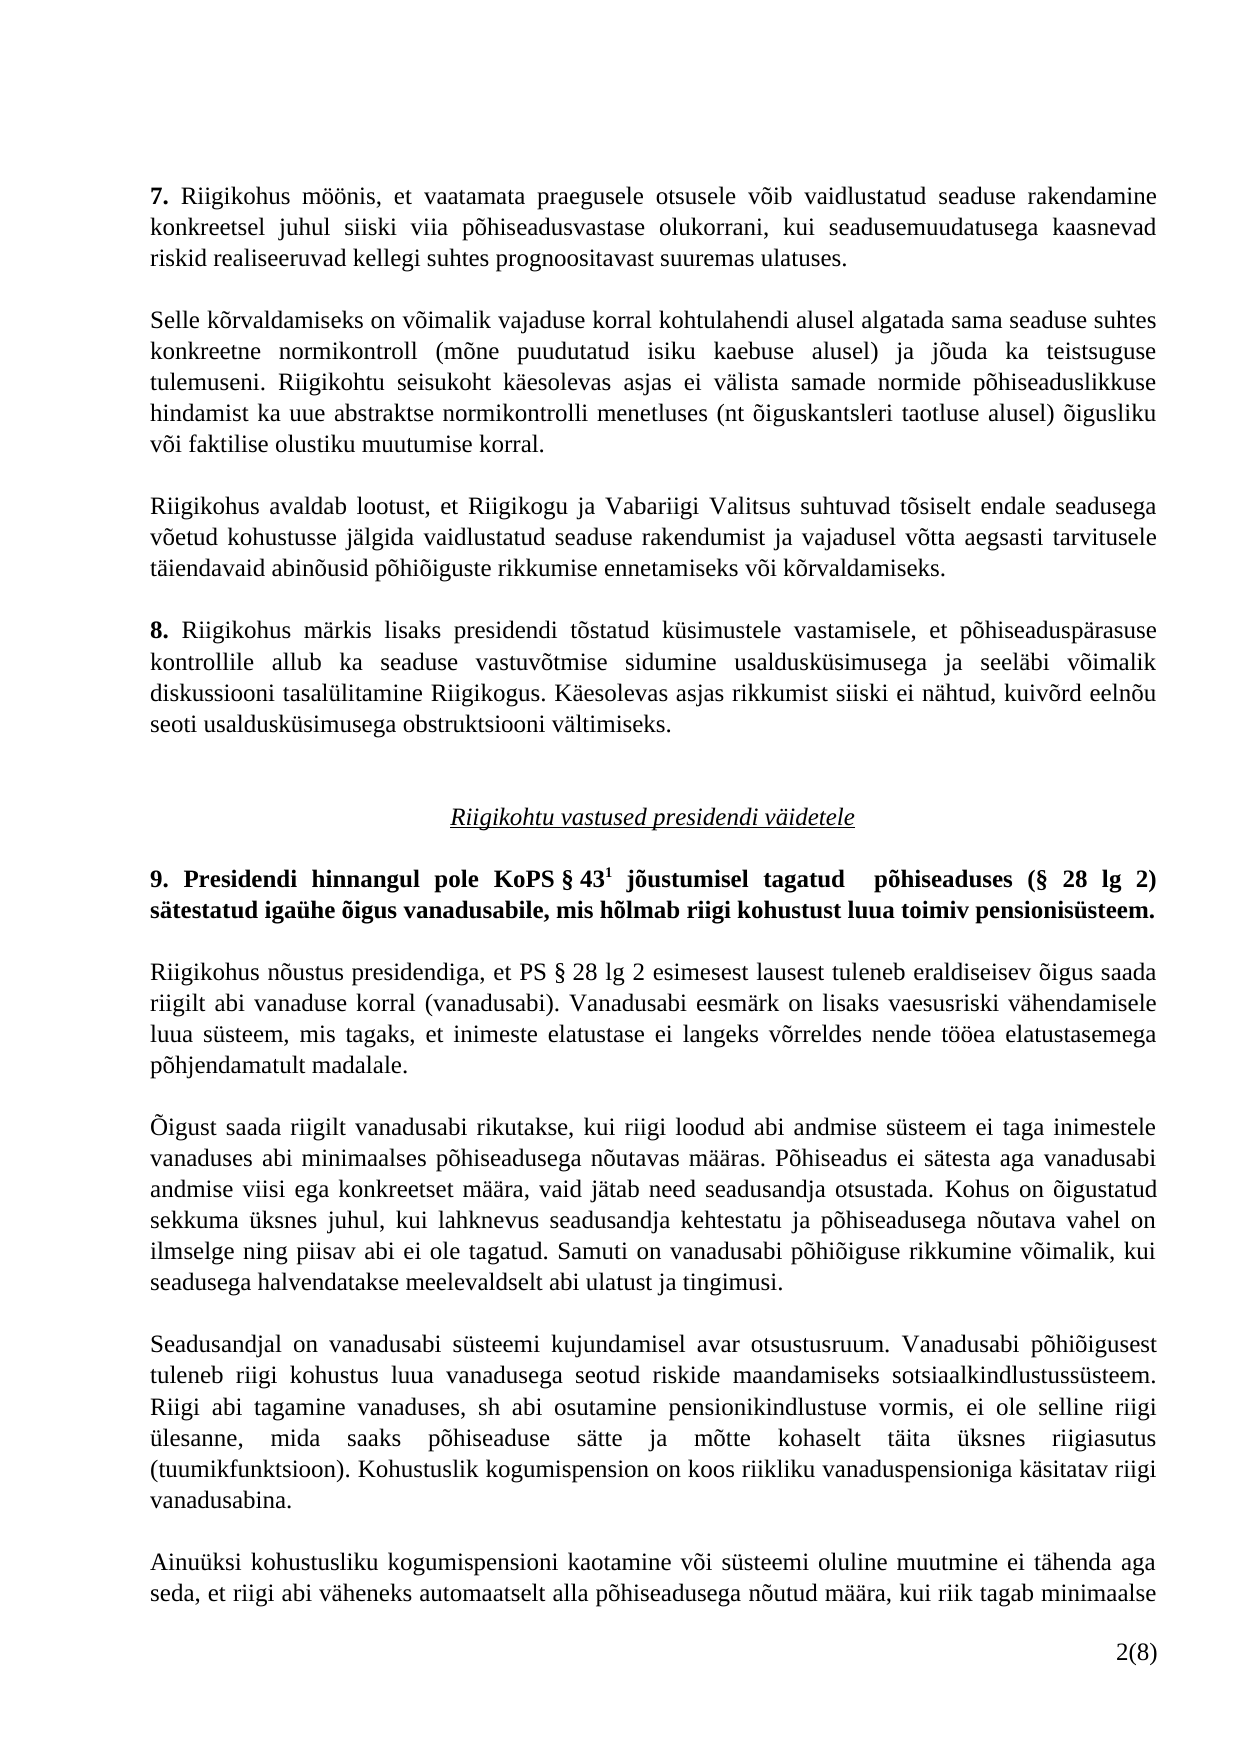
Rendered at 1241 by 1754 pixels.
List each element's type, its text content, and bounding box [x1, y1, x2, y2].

text 8. Riigikohus märkis lisaks presidendi tõstatud küsimustele vastamisele, et põhiseaduspärasuse kontrollile allub ka seaduse vastuvõtmise sidumine usaldusküsimusega ja seeläbi võimalik diskussiooni tasalülitamine Riigikogus. Käesolevas asjas rikkumist siiski ei nähtud, kuivõrd eelnõu seoti usaldusküsimusega obstruktsiooni vältimiseks. [150, 616, 1157, 737]
list Riigikohus avaldab lootust, et Riigikogu ja Vabariigi Valitsus suhtuvad tõsiselt endale seadusega võetud kohustusse jälgida vaidlustatud seaduse rakendumist ja vajadusel võtta aegsasti tarvitusele täiendavaid abinõusid põhiõiguste rikkumise ennetamiseks või kõrvaldamiseks. [150, 491, 1157, 582]
list Selle kõrvaldamiseks on võimalik vajaduse korral kohtulahendi alusel algatada sama seaduse suhtes konkreetne normikontroll (mõne puudutatud isiku kaebuse alusel) ja jõuda ka teistsuguse tulemuseni. Riigikohtu seisukoht käesolevas asjas ei välista samade normide põhiseaduslikkuse hindamist ka uue abstraktse normikontrolli menetluses (nt õiguskantsleri taotluse alusel) õigusliku või faktilise olustiku muutumise korral. [150, 365, 1157, 458]
text Riigikohtu vastused presidendi väidetele [150, 802, 1157, 831]
list 7. Riigikohus möönis, et vaatamata praegusele otsusele võib vaidlustatud seaduse rakendamine konkreetsel juhul siiski viia põhiseadusvastase olukorrani, kui seadusemuudatusega kaasnevad riskid realiseeruvad kellegi suhtes prognoositavast suuremas ulatuses. [150, 241, 1157, 272]
list 9. Presidendi hinnangul pole KoPS § 431 jõustumisel tagatud põhiseaduses (§ 28 lg 2) sätestatud igaühe õigus vanadusabile, mis hõlmab riigi kohustust luua toimiv pensionisüsteem. [150, 864, 1157, 924]
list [150, 1547, 1157, 1607]
list Õigust saada riigilt vanadusabi rikutakse, kui riigi loodud abi andmise süsteem ei taga inimestele vanaduses abi minimaalses põhiseadusega nõutavas määras. Põhiseadus ei sätesta aga vanadusabi andmise viisi ega konkreetset määra, vaid jätab need seadusandja otsustada. Kohus on õigustatud sekkuma üksnes juhul, kui lahknevus seadusandja kehtestatu ja põhiseadusega nõutava vahel on ilmselge ning piisav abi ei ole tagatud. Samuti on vanadusabi põhiõiguse rikkumine võimalik, kui seadusega halvendatakse meelevaldselt abi ulatust ja tingimusi. [150, 1112, 1157, 1296]
list 7. Riigikohus möönis, et vaatamata praegusele otsusele võib vaidlustatud seaduse rakendamine konkreetsel juhul siiski viia põhiseadusvastase olukorrani, kui seadusemuudatusega kaasnevad riskid realiseeruvad kellegi suhtes prognoositavast suuremas ulatuses. [150, 181, 1157, 212]
text Riigikohus nõustus presidendiga, et PS § 28 lg 2 esimesest lausest tuleneb eraldiseisev õigus saada riigilt abi vanaduse korral (vanadusabi). Vanadusabi eesmärk on lisaks vaesusriski vähendamisele luua süsteem, mis tagaks, et inimeste elatustase ei langeks võrreldes nende tööea elatustasemega põhjendamatult madalale. [150, 957, 1157, 1079]
list Seadusandjal on vanadusabi süsteemi kujundamisel avar otsustusruum. Vanadusabi põhiõigusest tuleneb riigi kohustus luua vanadusega seotud riskide maandamiseks sotsiaalkindlustussüsteem. Riigi abi tagamine vanaduses, sh abi osutamine pensionikindlustuse vormis, ei ole selline riigi ülesanne, mida saaks põhiseaduse sätte ja mõtte kohaselt täita üksnes riigiasutus (tuumikfunktsioon). Kohustuslik kogumispension on koos riikliku vanaduspensioniga käsitatav riigi vanadusabina. [150, 1329, 1157, 1513]
